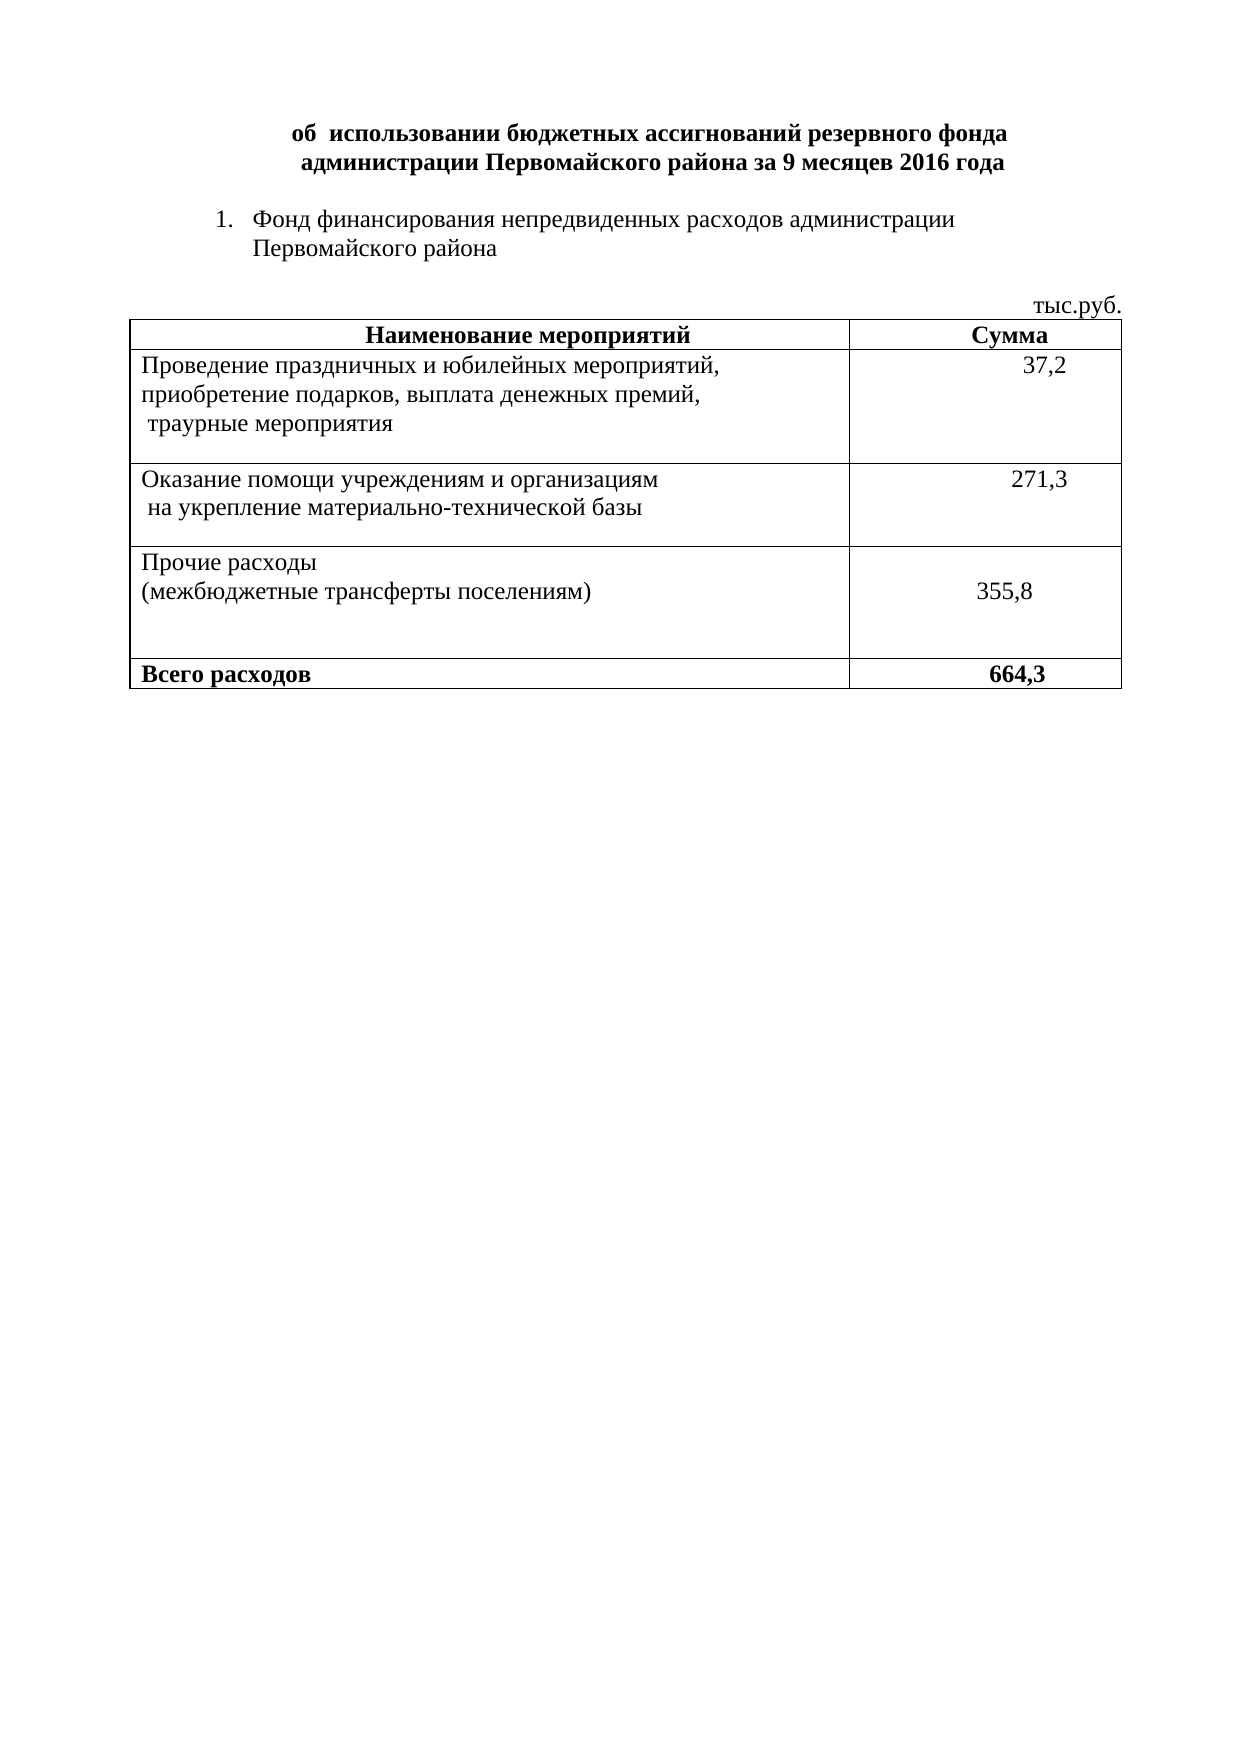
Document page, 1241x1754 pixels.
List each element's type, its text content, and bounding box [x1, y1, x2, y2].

text об использовании бюджетных ассигнований резервного фонда [177, 118, 1122, 147]
text администрации Первомайского района за 9 месяцев 2016 года [177, 147, 1122, 176]
text тыс.руб. [252, 291, 1122, 319]
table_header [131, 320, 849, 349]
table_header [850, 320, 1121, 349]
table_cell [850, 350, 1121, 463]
list Фонд финансирования непредвиденных расходов администрации Первомайского района [215, 204, 1122, 262]
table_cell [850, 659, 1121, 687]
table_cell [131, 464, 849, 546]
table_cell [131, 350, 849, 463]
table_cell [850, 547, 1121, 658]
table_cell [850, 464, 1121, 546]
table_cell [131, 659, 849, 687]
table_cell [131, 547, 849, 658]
